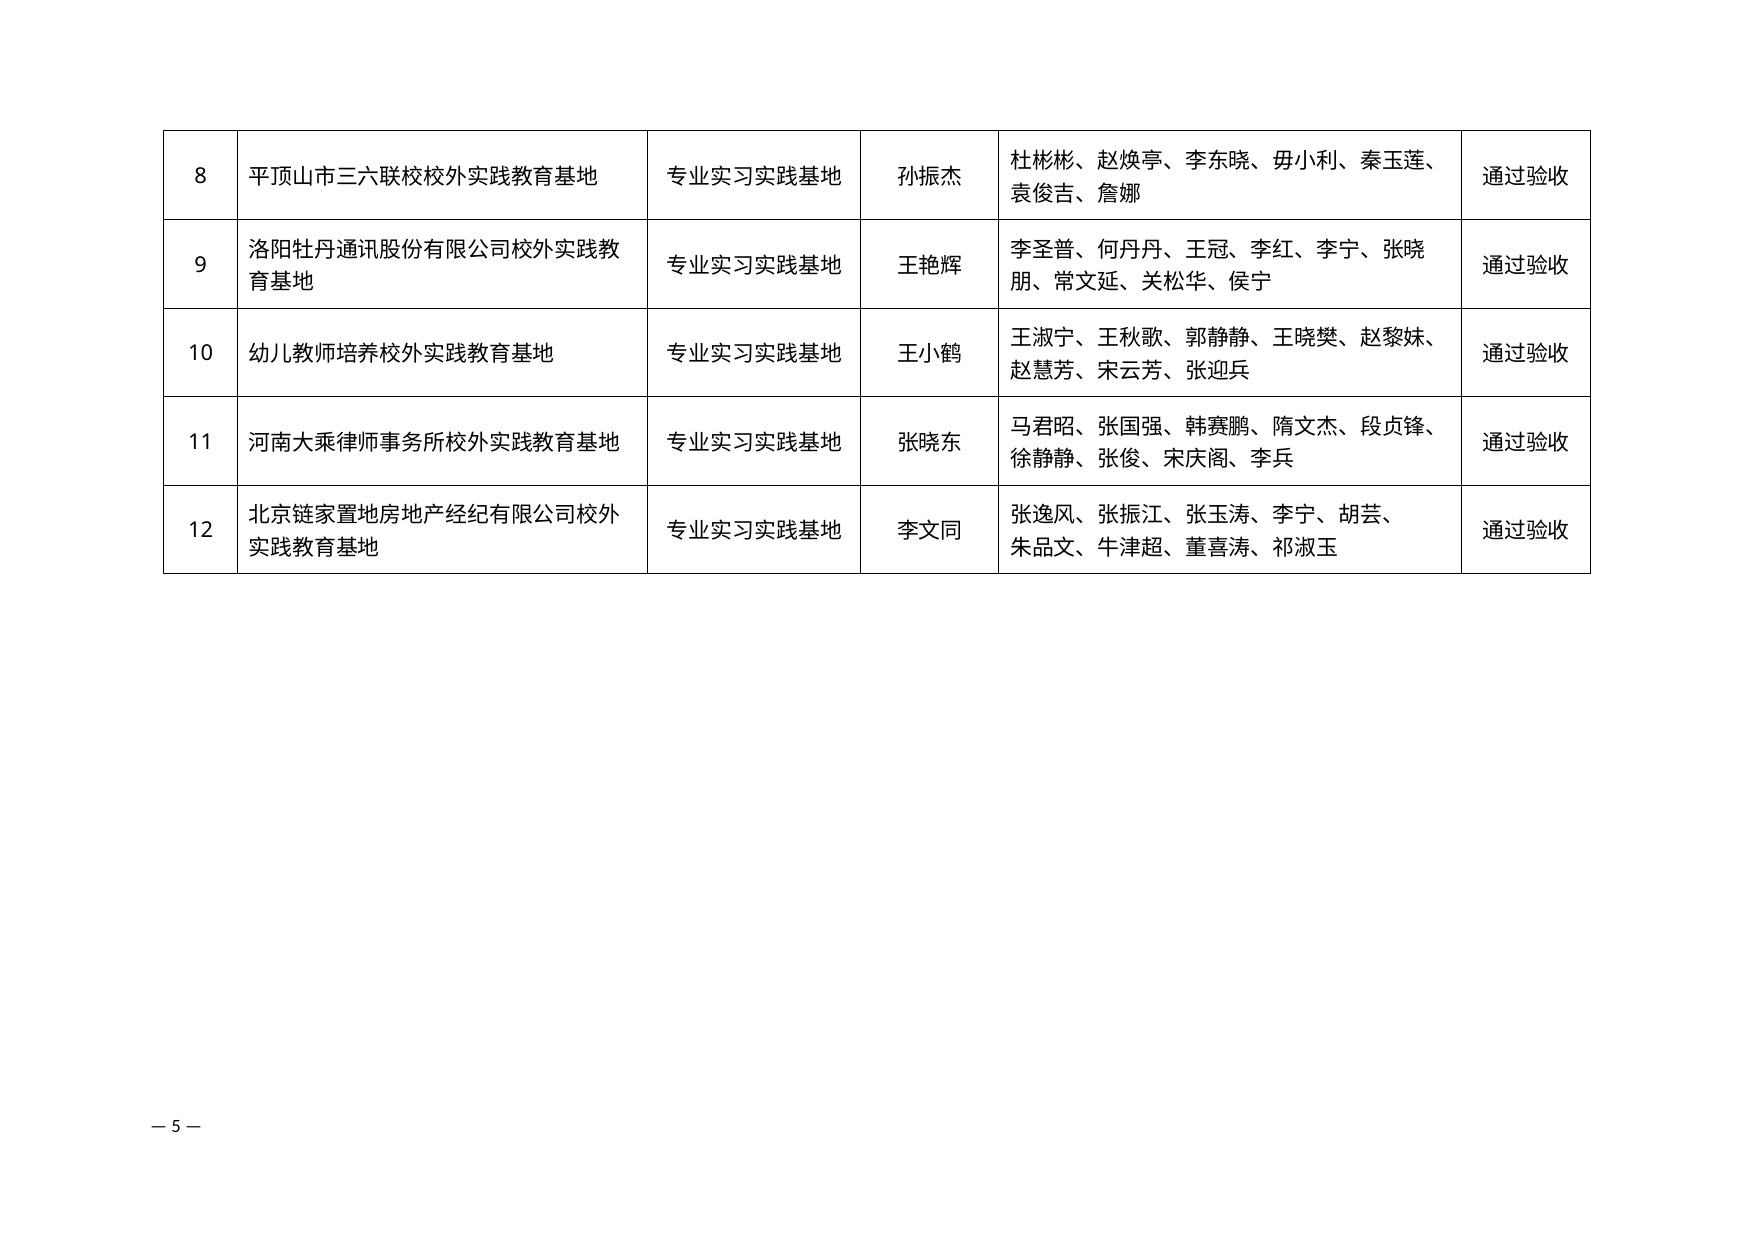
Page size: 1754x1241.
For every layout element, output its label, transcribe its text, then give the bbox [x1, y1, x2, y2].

table_cell 王小鹤 [861, 309, 998, 396]
table_cell 专业实习实践基地 [648, 486, 860, 573]
table_cell 马君昭、张国强、韩赛鹏、隋文杰、段贞锋、徐静静、张俊、宋庆阁、李兵 [999, 397, 1461, 484]
table_cell 10 [164, 309, 237, 396]
table_cell 北京链家置地房地产经纪有限公司校外实践教育基地 [238, 486, 647, 573]
table_cell 通过验收 [1462, 131, 1590, 219]
table_cell 杜彬彬、赵焕亭、李东晓、毋小利、秦玉莲、袁俊吉、詹娜 [999, 131, 1461, 219]
table_cell 孙振杰 [861, 131, 998, 219]
table_cell 通过验收 [1462, 220, 1590, 307]
table_cell 洛阳牡丹通讯股份有限公司校外实践教育基地 [238, 220, 647, 307]
table_cell 平顶山市三六联校校外实践教育基地 [238, 131, 647, 219]
table_cell 河南大乘律师事务所校外实践教育基地 [238, 397, 647, 484]
table_cell 通过验收 [1462, 397, 1590, 484]
table_cell 11 [164, 397, 237, 484]
table_cell 张晓东 [861, 397, 998, 484]
table_cell 李圣普、何丹丹、王冠、李红、李宁、张晓朋、常文延、关松华、侯宁 [999, 220, 1461, 307]
table_cell 幼儿教师培养校外实践教育基地 [238, 309, 647, 396]
table_cell 通过验收 [1462, 486, 1590, 573]
table_cell 专业实习实践基地 [648, 131, 860, 219]
table_cell 专业实习实践基地 [648, 220, 860, 307]
table_cell 8 [164, 131, 237, 219]
table_cell 专业实习实践基地 [648, 397, 860, 484]
table_cell 李文同 [861, 486, 998, 573]
table_cell 12 [164, 486, 237, 573]
table_cell 通过验收 [1462, 309, 1590, 396]
table_cell 王淑宁、王秋歌、郭静静、王晓樊、赵黎妹、赵慧芳、宋云芳、张迎兵 [999, 309, 1461, 396]
table_cell 9 [164, 220, 237, 307]
table_cell 王艳辉 [861, 220, 998, 307]
table_cell 专业实习实践基地 [648, 309, 860, 396]
table_cell 张逸风、张振江、张玉涛、李宁、胡芸、 朱品文、牛津超、董喜涛、祁淑玉 [999, 486, 1461, 573]
